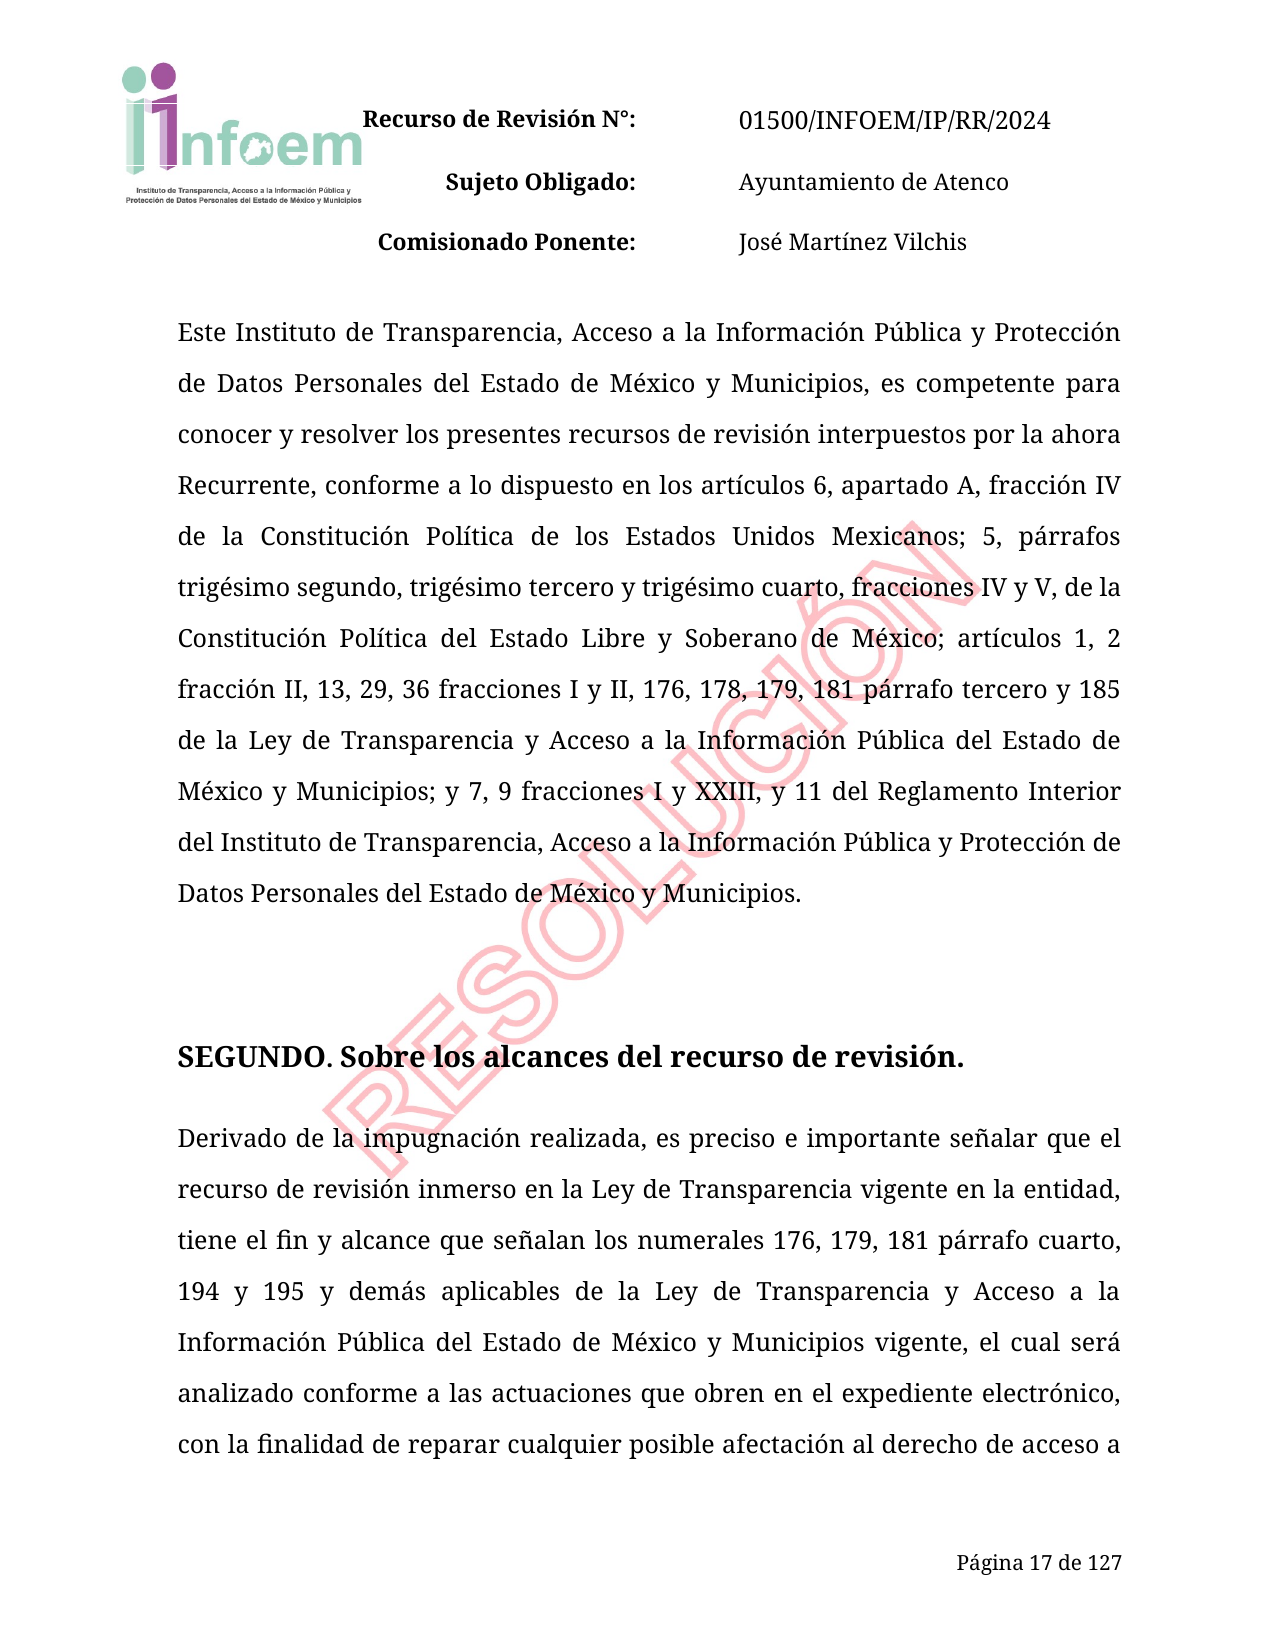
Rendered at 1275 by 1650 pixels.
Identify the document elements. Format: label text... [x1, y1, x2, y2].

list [177, 1121, 1122, 1461]
list SEGUNDO. Sobre los alcances del recurso de revisión. [177, 1036, 1122, 1076]
list Este Instituto de Transparencia, Acceso a la Información Pública y Protección de Datos Personales del Estado de México y Municipios, es competente para conocer y resolver los presentes recursos de revisión interpuestos por la ahora Recurrente, conforme a lo dispuesto en los artículos 6, apartado A, fracción IV de la Constitución Política de los Estados Unidos Mexicanos; 5, párrafos trigésimo segundo, trigésimo tercero y trigésimo cuarto, fracciones IV y V, de la Constitución Política del Estado Libre y Soberano de México; artículos 1, 2 fracción II, 13, 29, 36 fracciones I y II, 176, 178, 179, 181 párrafo tercero y 185 de la Ley de Transparencia y Acceso a la Información Pública del Estado de México y Municipios; y 7, 9 fracciones I y XXIII, y 11 del Reglamento Interior del Instituto de Transparencia, Acceso a la Información Pública y Protección de Datos Personales del Estado de México y Municipios. [177, 314, 1122, 910]
picture [3, 2, 1268, 1650]
